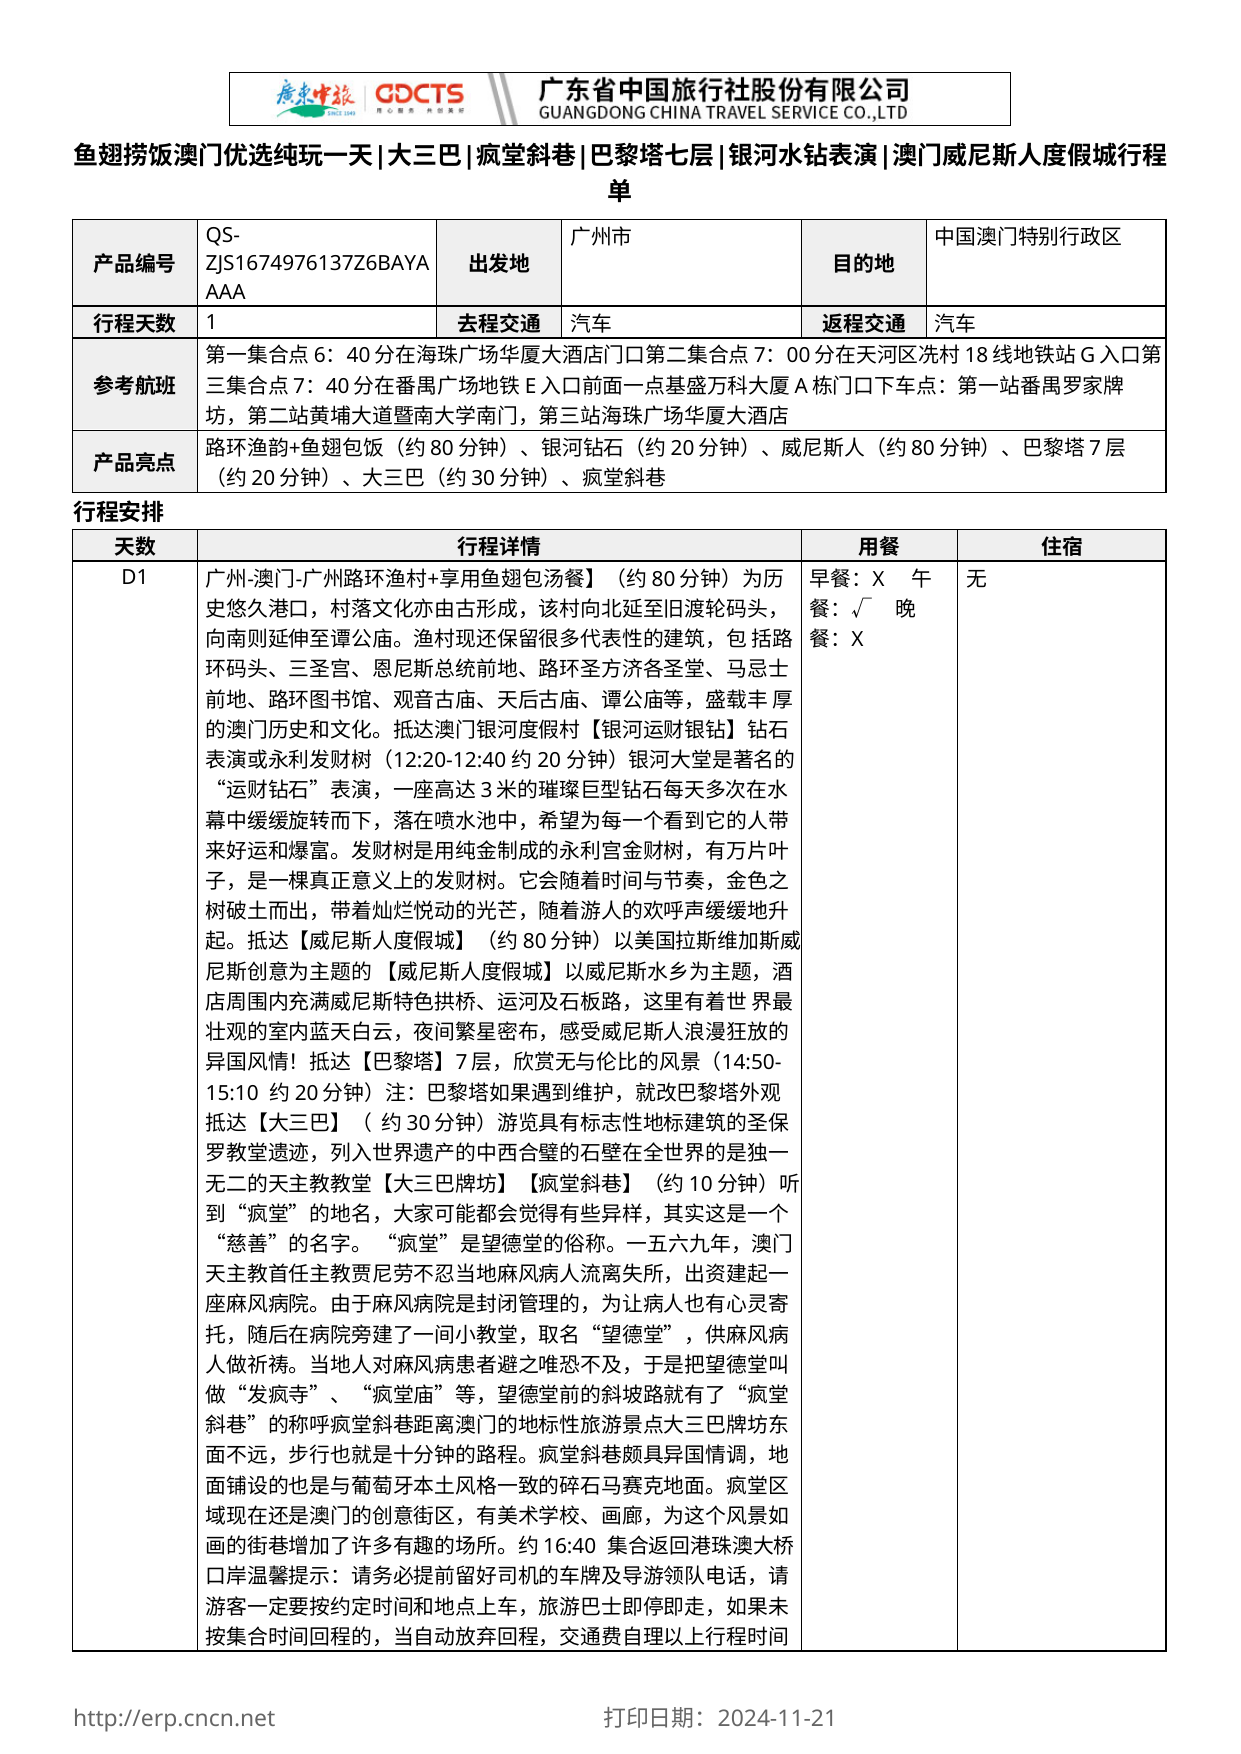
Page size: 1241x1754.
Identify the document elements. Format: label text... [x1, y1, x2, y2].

table_cell 路环渔韵+鱼翅包饭（约80分钟）、银河钻石（约20分钟）、威尼斯人（约80分钟）、巴黎塔7层（约20分钟）、大三巴（约30分钟）、疯堂斜巷 [198, 431, 1165, 492]
picture [230, 73, 1010, 125]
table_cell 汽车 [562, 307, 801, 337]
table_cell 参考航班 [73, 339, 197, 429]
text 行程安排 [73, 494, 1167, 527]
table_header 用餐 [802, 530, 957, 560]
table_header 产品编号 [73, 220, 197, 305]
table_cell 产品亮点 [73, 431, 197, 492]
table_header QS-ZJS1674976137Z6BAYAAAA [198, 220, 436, 305]
table_cell 早餐：X 午餐：√ 晚餐：X [802, 562, 957, 1650]
table_cell 广州-澳门-广州 [198, 562, 801, 1650]
table_cell 1 [198, 307, 436, 337]
table_cell 汽车 [927, 307, 1165, 337]
table_cell 无 [958, 562, 1165, 1650]
table_cell 第一集合点6：40分在海珠广场华厦大酒店门口 [198, 339, 1165, 429]
table_header 出发地 [437, 220, 561, 305]
table_cell D1 [73, 562, 197, 1650]
text 鱼翅捞饭澳门优选纯玩一天|大三巴|疯堂斜巷|巴黎塔七层|银河水钻表演|澳门威尼斯人度假城行程单 [73, 136, 1167, 208]
table_cell 行程天数 [73, 307, 197, 337]
table_header 广州市 [562, 220, 801, 305]
table_cell 去程交通 [437, 307, 561, 337]
table_header 中国澳门特别行政区 [927, 220, 1165, 305]
table_header 天数 [73, 530, 197, 560]
table_cell 返程交通 [802, 307, 926, 337]
table_header 行程详情 [198, 530, 801, 560]
table_header 住宿 [958, 530, 1165, 560]
table_header 目的地 [802, 220, 926, 305]
